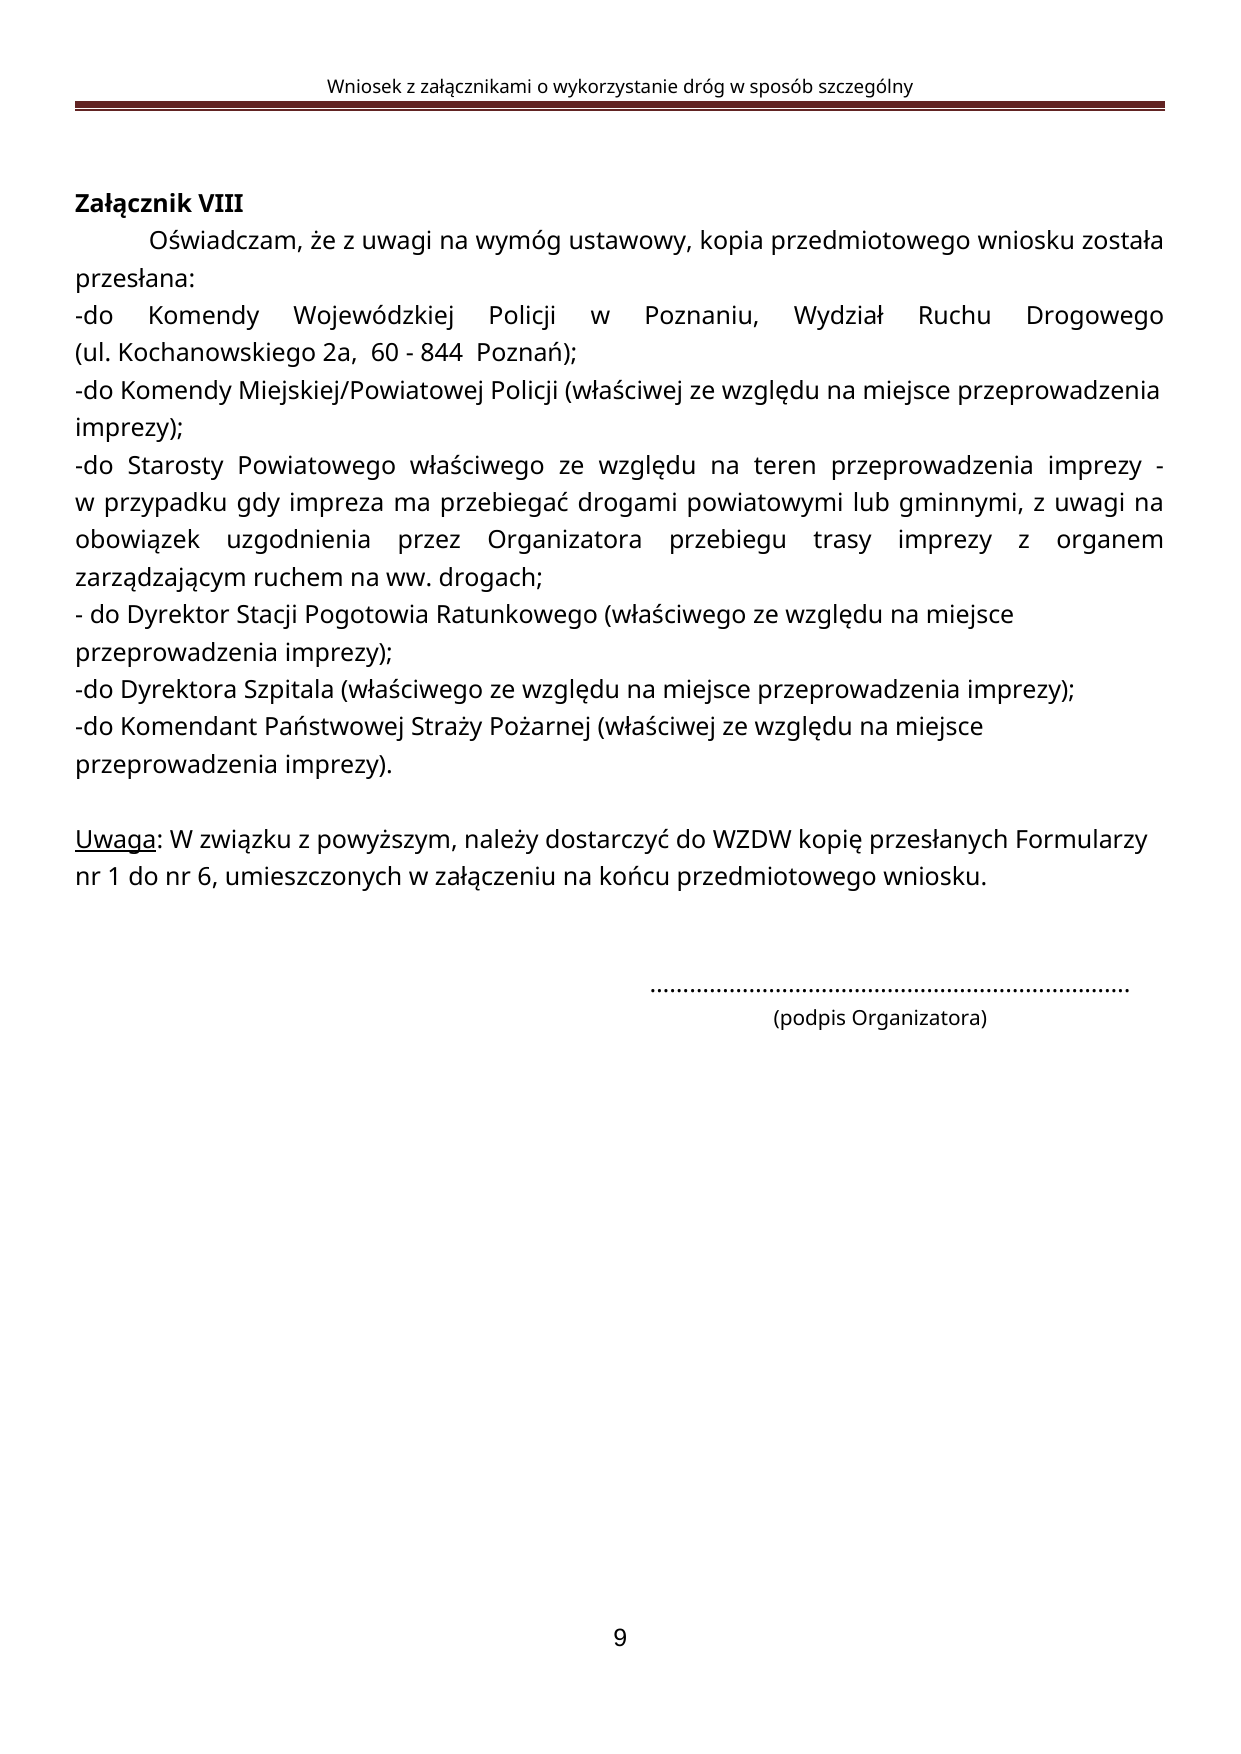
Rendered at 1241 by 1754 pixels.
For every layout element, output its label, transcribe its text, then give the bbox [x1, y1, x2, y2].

text - do Dyrektor Stacji Pogotowia Ratunkowego (właściwego ze względu na miejsce przeprowadzenia imprezy); [75, 597, 1165, 668]
text -do Komendy Wojewódzkiej Policji w Poznaniu, Wydział Ruchu Drogowego (ul. Kochanowskiego 2a, 60 - 844 Poznań); [75, 298, 1165, 369]
text Uwaga: W związku z powyższym, należy dostarczyć do WZDW kopię przesłanych Formularzy nr 1 do nr 6, umieszczonych w załączeniu na końcu przedmiotowego wniosku. [75, 821, 1165, 893]
text Załącznik VIII [75, 186, 1165, 219]
text -do Dyrektora Szpitala (właściwego ze względu na miejsce przeprowadzenia imprezy); [75, 672, 1165, 706]
text -do Komendy Miejskiej/Powiatowej Policji (właściwej ze względu na miejsce przeprowadzenia imprezy); [75, 372, 1165, 444]
text Oświadczam, że z uwagi na wymóg ustawowy, kopia przedmiotowego wniosku została przesłana: [75, 223, 1165, 294]
text -do Starosty Powiatowego właściwego ze względu na teren przeprowadzenia imprezy - w przypadku gdy impreza ma przebiegać drogami powiatowymi lub gminnymi, z uwagi na obowiązek uzgodnienia przez Organizatora przebiegu trasy imprezy z organem zarządzającym ruchem na ww. drogach; [75, 447, 1165, 593]
text (podpis Organizatora) [75, 1003, 1165, 1031]
text ………………………………………………………………. [75, 966, 1165, 999]
text -do Komendant Państwowej Straży Pożarnej (właściwej ze względu na miejsce przeprowadzenia imprezy). [75, 709, 1165, 781]
